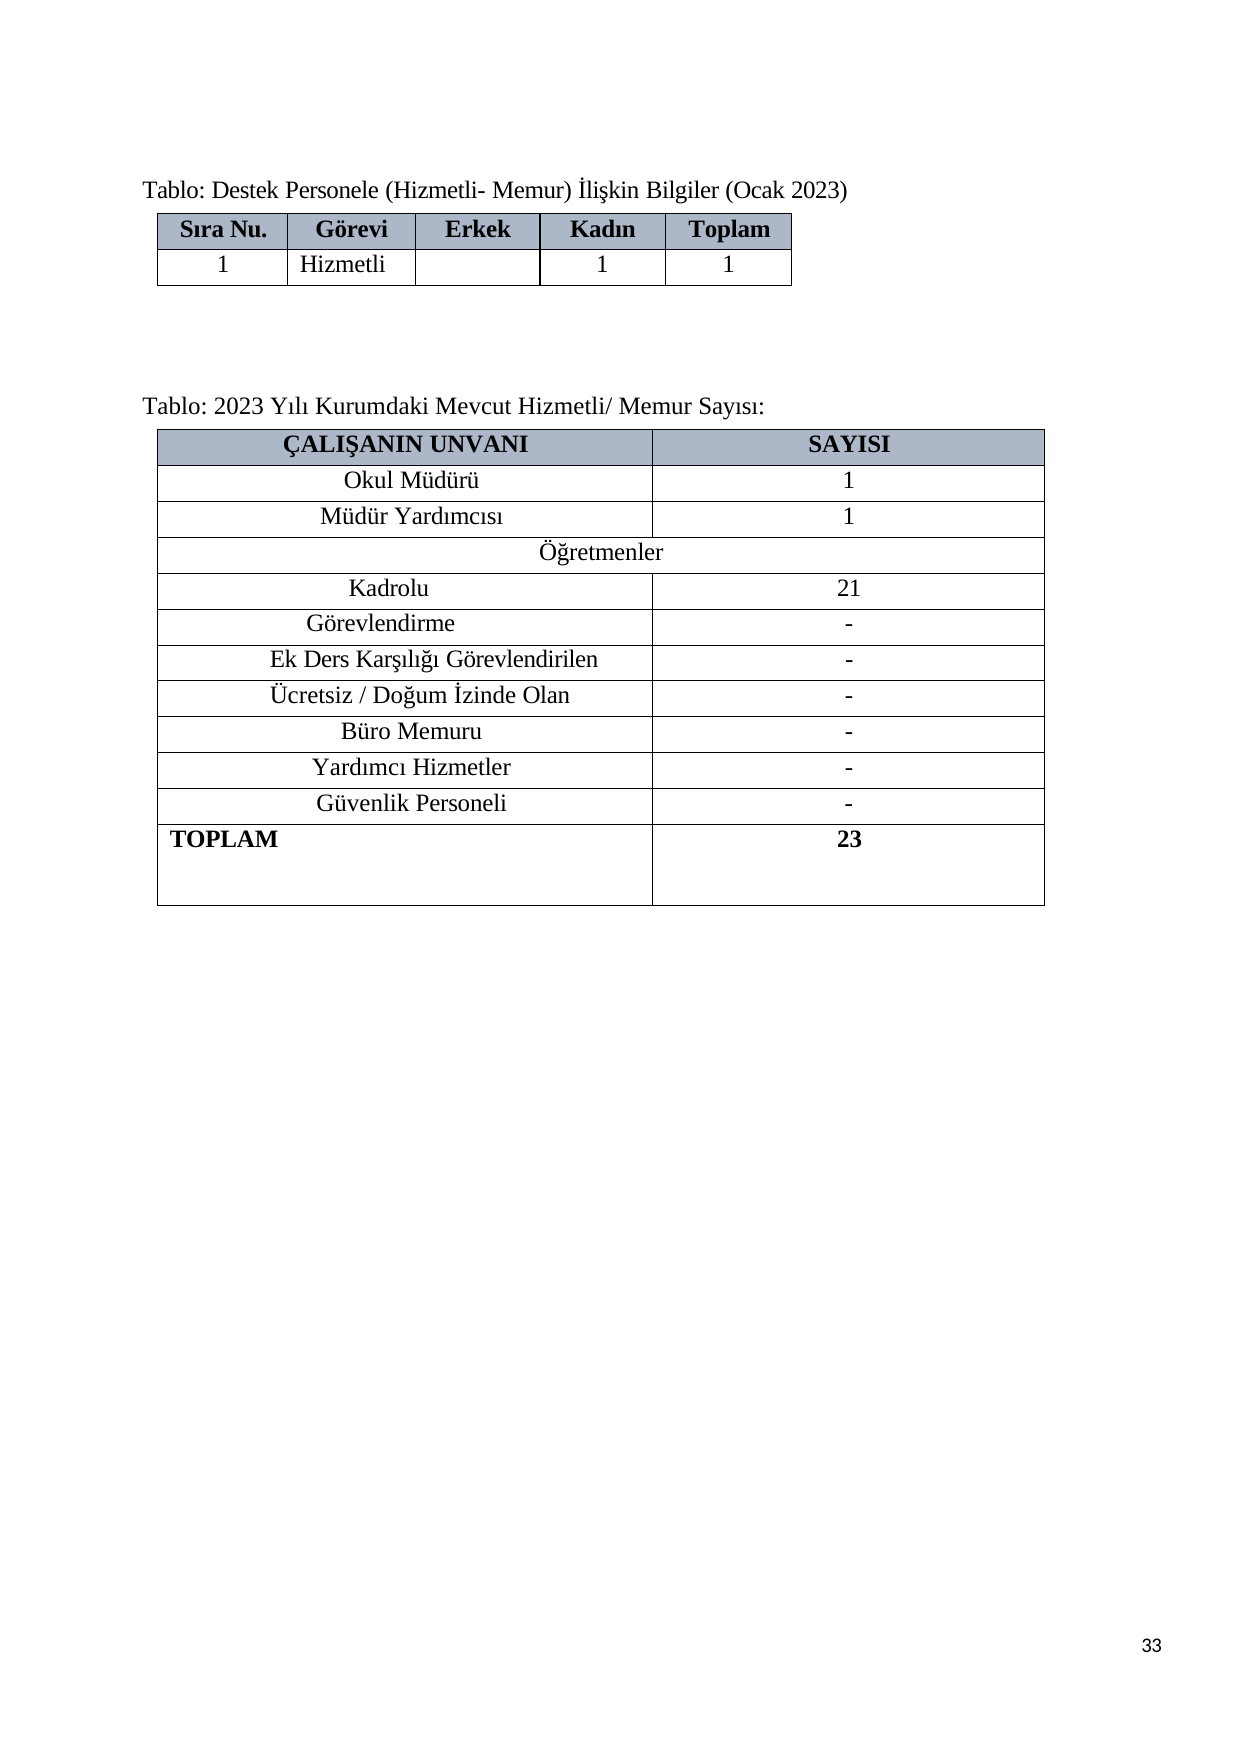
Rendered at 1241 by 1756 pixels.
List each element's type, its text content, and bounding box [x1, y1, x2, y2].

table_cell - [653, 753, 1044, 788]
table_header Toplam [666, 214, 791, 249]
table_cell Büro Memuru [158, 717, 652, 752]
table_cell - [653, 789, 1044, 824]
table_cell 1 [653, 466, 1044, 501]
table_cell Ücretsiz / Doğum İzinde Olan [158, 681, 652, 716]
table_cell Görevlendirme [158, 610, 652, 644]
table_cell TOPLAM [158, 825, 652, 905]
text Tablo: 2023 Yılı Kurumdaki Mevcut Hizmetli/ Memur Sayısı: [142, 391, 1155, 420]
table_cell 1 [158, 250, 287, 285]
table_cell 1 [666, 250, 791, 285]
table_header Sıra Nu. [158, 214, 287, 249]
table_header Kadın [541, 214, 665, 249]
table_cell - [653, 681, 1044, 716]
table_cell Kadrolu [158, 574, 652, 608]
table_cell Müdür Yardımcısı [158, 502, 652, 537]
text Tablo: Destek Personele (Hizmetli- Memur) İlişkin Bilgiler (Ocak 2023) [142, 175, 1155, 204]
table_cell [416, 250, 539, 285]
table_header SAYISI [653, 430, 1044, 465]
table_cell - [653, 717, 1044, 752]
table_cell Hizmetli [288, 250, 415, 285]
table_cell Okul Müdürü [158, 466, 652, 501]
table_cell - [653, 610, 1044, 644]
table_cell 21 [653, 574, 1044, 608]
table_cell 23 [653, 825, 1044, 905]
table_cell Öğretmenler [158, 538, 1044, 573]
table_header ÇALIŞANIN UNVANI [158, 430, 652, 465]
table_header Erkek [416, 214, 539, 249]
table_cell - [653, 646, 1044, 680]
table_cell Ek Ders Karşılığı Görevlendirilen [158, 646, 652, 680]
table_cell 1 [541, 250, 665, 285]
table_cell 1 [653, 502, 1044, 537]
table_cell Yardımcı Hizmetler [158, 753, 652, 788]
table_cell Güvenlik Personeli [158, 789, 652, 824]
table_header Görevi [288, 214, 415, 249]
